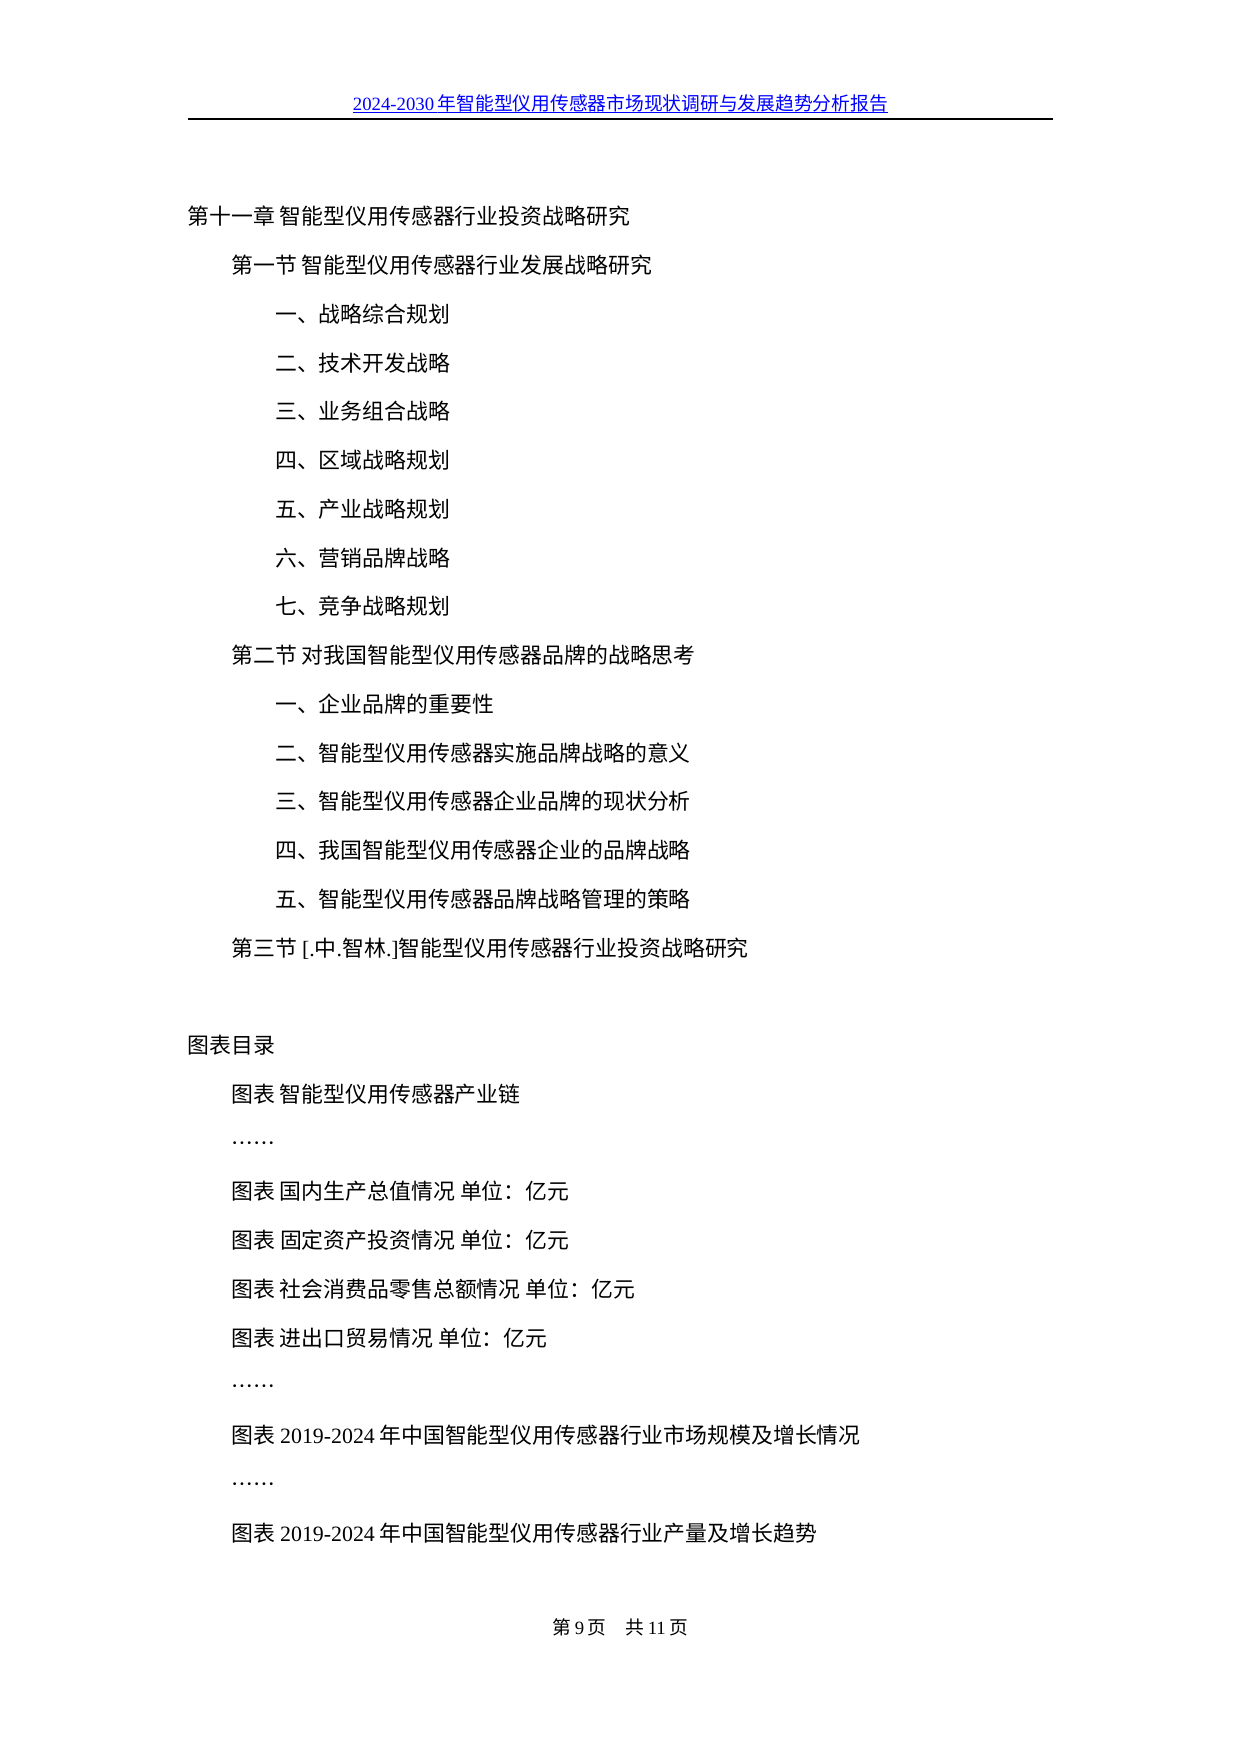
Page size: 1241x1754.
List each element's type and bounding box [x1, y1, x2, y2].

text [187, 150, 1053, 1548]
